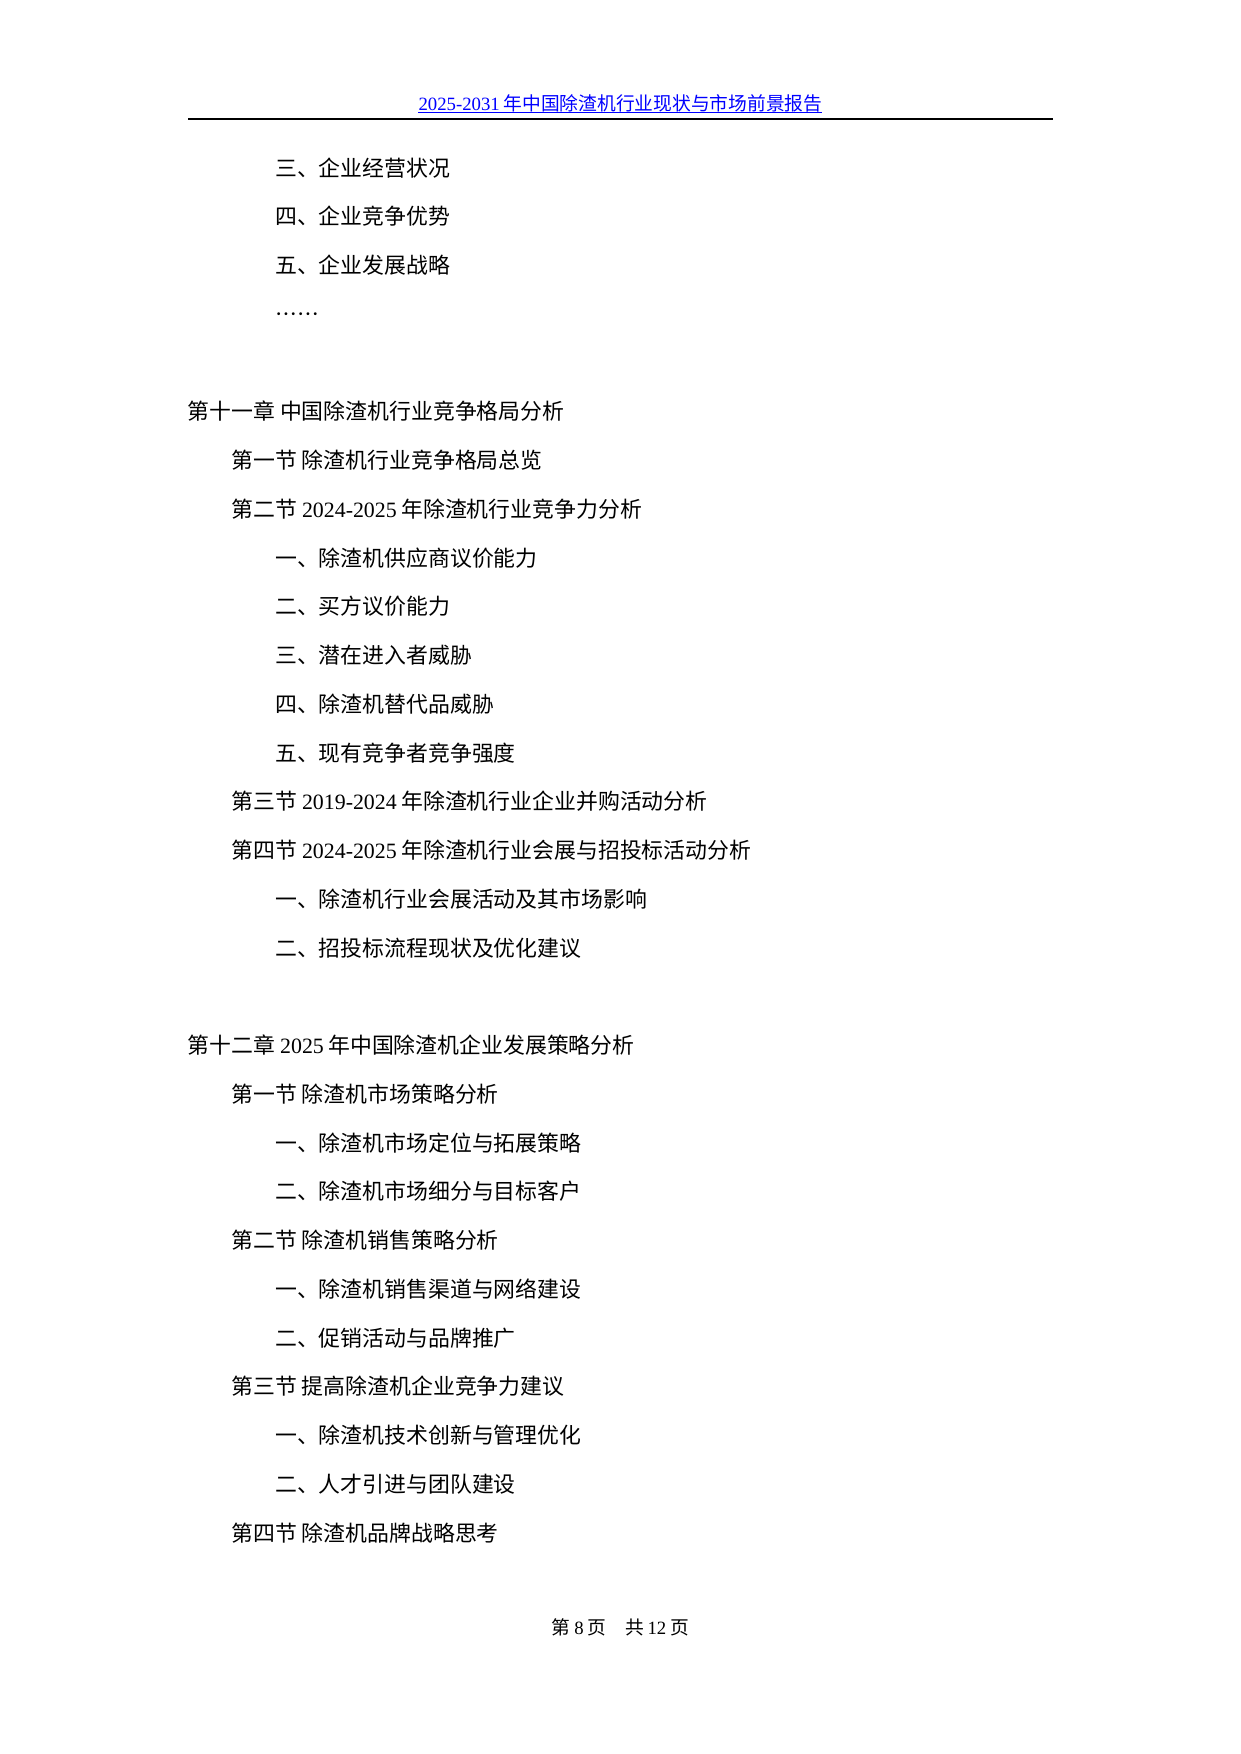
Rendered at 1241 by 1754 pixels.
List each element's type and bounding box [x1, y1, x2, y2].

text [187, 150, 1053, 1548]
